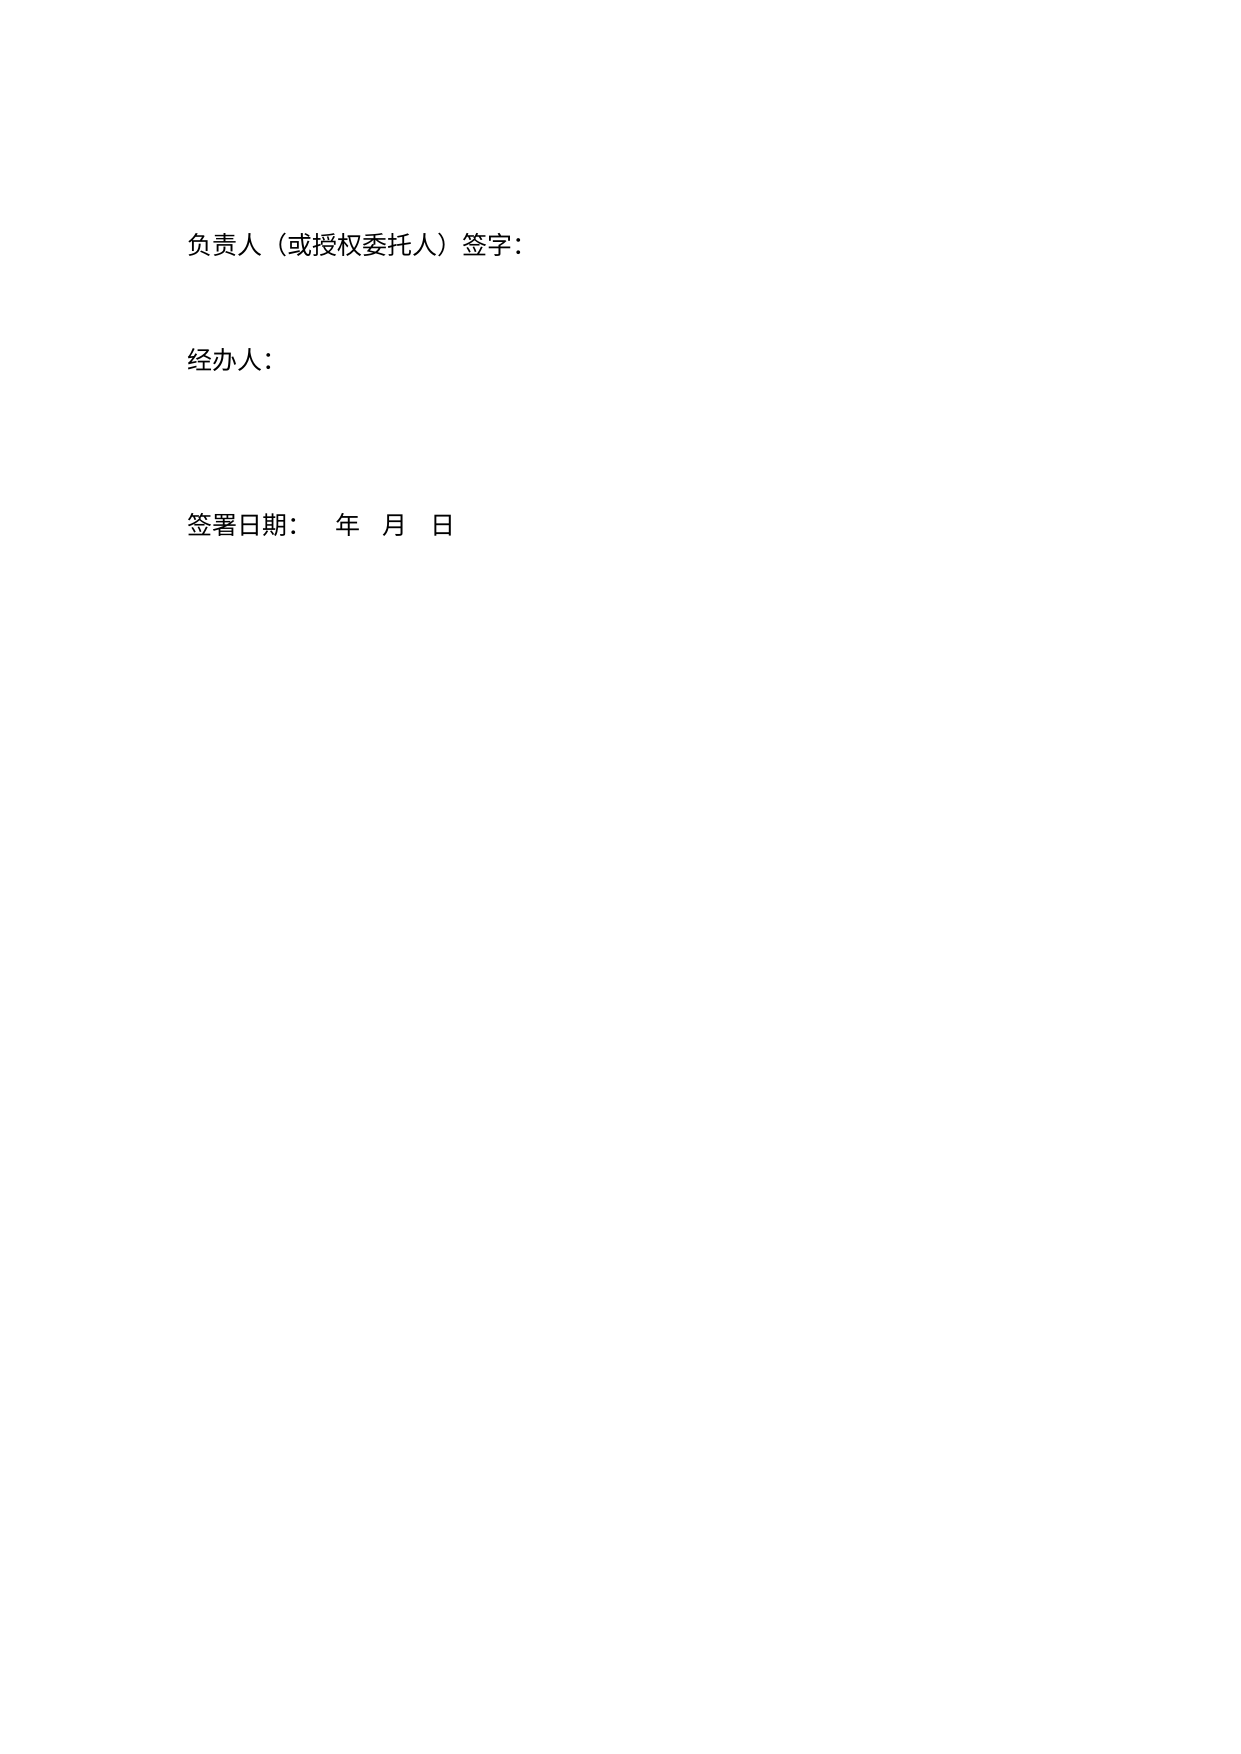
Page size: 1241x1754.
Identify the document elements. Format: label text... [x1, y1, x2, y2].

text 经办人： [187, 326, 1053, 391]
text 签署日期： 年 月 日 [187, 491, 1053, 556]
text 负责人（或授权委托人）签字： [187, 211, 1053, 276]
